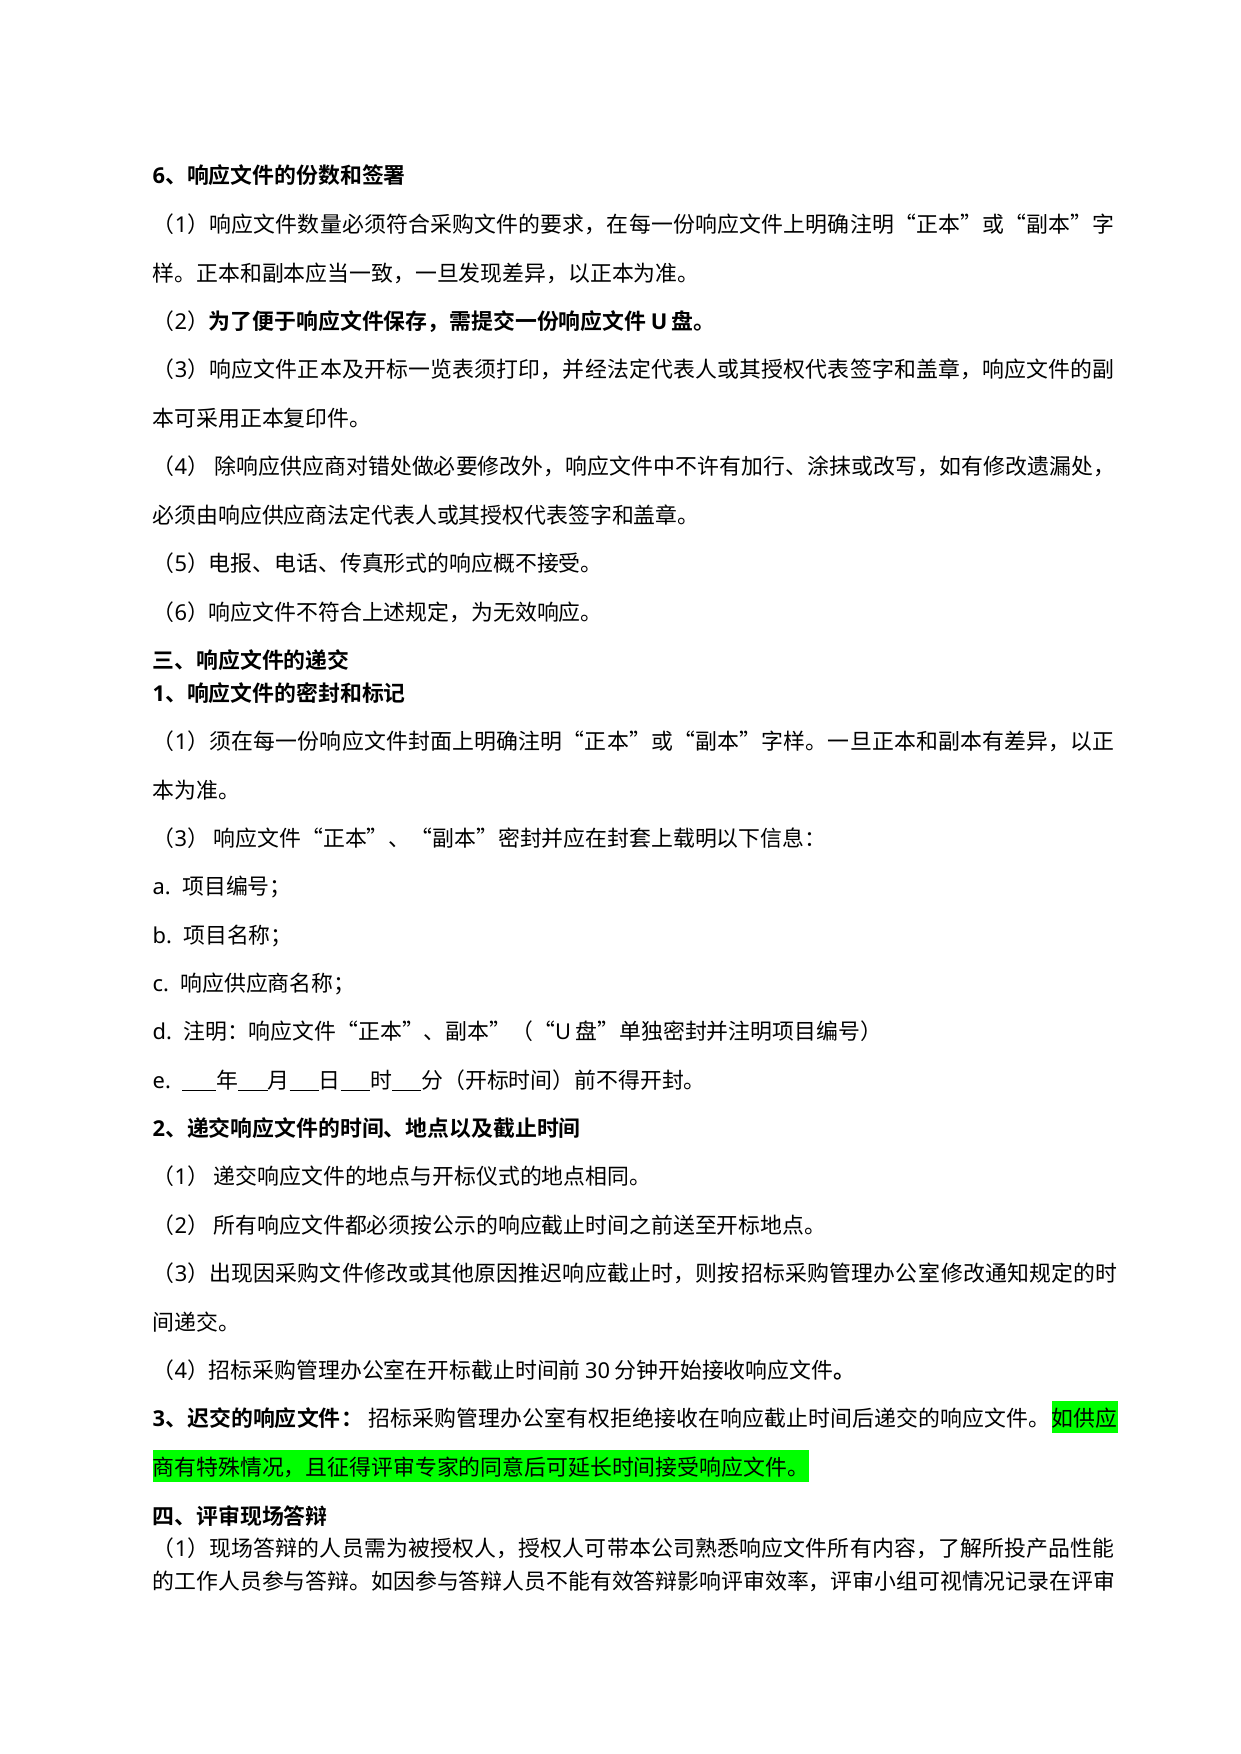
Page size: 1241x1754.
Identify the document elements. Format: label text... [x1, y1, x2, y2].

text （3） 响应文件“正本”、“副本”密封并应在封套上载明以下信息： [152, 821, 1118, 853]
text （1）须在每一份响应文件封面上明确注明“正本”或“副本”字样。一旦正本和副本有差异，以正本为准。 [152, 724, 1118, 805]
text （3）出现因采购文件修改或其他原因推迟响应截止时，则按招标采购管理办公室修改通知规定的时间递交。 [152, 1256, 1118, 1337]
text 6、响应文件的份数和签署 [152, 158, 1118, 191]
text 四、评审现场答辩 [152, 1498, 1118, 1531]
text 1、响应文件的密封和标记 [152, 675, 1118, 708]
text b. 项目名称； [152, 917, 1118, 950]
text （1）响应文件数量必须符合采购文件的要求，在每一份响应文件上明确注明“正本”或“副本”字样。正本和副本应当一致，一旦发现差异，以正本为准。 [152, 207, 1118, 288]
text （4） 除响应供应商对错处做必要修改外，响应文件中不许有加行、涂抹或改写，如有修改遗漏处，必须由响应供应商法定代表人或其授权代表签字和盖章。 [152, 449, 1118, 530]
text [152, 1531, 1118, 1596]
text （4）招标采购管理办公室在开标截止时间前30分钟开始接收响应文件。 [152, 1353, 1118, 1385]
text （2）为了便于响应文件保存，需提交一份响应文件U盘。 [152, 304, 1118, 336]
text （2） 所有响应文件都必须按公示的响应截止时间之前送至开标地点。 [152, 1207, 1118, 1240]
text c. 响应供应商名称； [152, 966, 1118, 998]
text 2、递交响应文件的时间、地点以及截止时间 [152, 1111, 1118, 1143]
text （3）响应文件正本及开标一览表须打印，并经法定代表人或其授权代表签字和盖章，响应文件的副本可采用正本复印件。 [152, 352, 1118, 433]
text （1） 递交响应文件的地点与开标仪式的地点相同。 [152, 1159, 1118, 1192]
text e. 年 月 日 时 分（开标时间）前不得开封。 [152, 1062, 1118, 1095]
text 3、迟交的响应文件： 招标采购管理办公室有权拒绝接收在响应截止时间后递交的响应文件。如供应商有特殊情况，且征得评审专家的同意后可延长时间接受响应文件。 [152, 1401, 1118, 1482]
text 三、响应文件的递交 [152, 643, 1118, 675]
text （6）响应文件不符合上述规定，为无效响应。 [152, 594, 1118, 627]
text （5）电报、电话、传真形式的响应概不接受。 [152, 546, 1118, 579]
text a. 项目编号； [152, 869, 1118, 902]
text d. 注明：响应文件“正本”、副本”（“U盘”单独密封并注明项目编号） [152, 1014, 1118, 1047]
